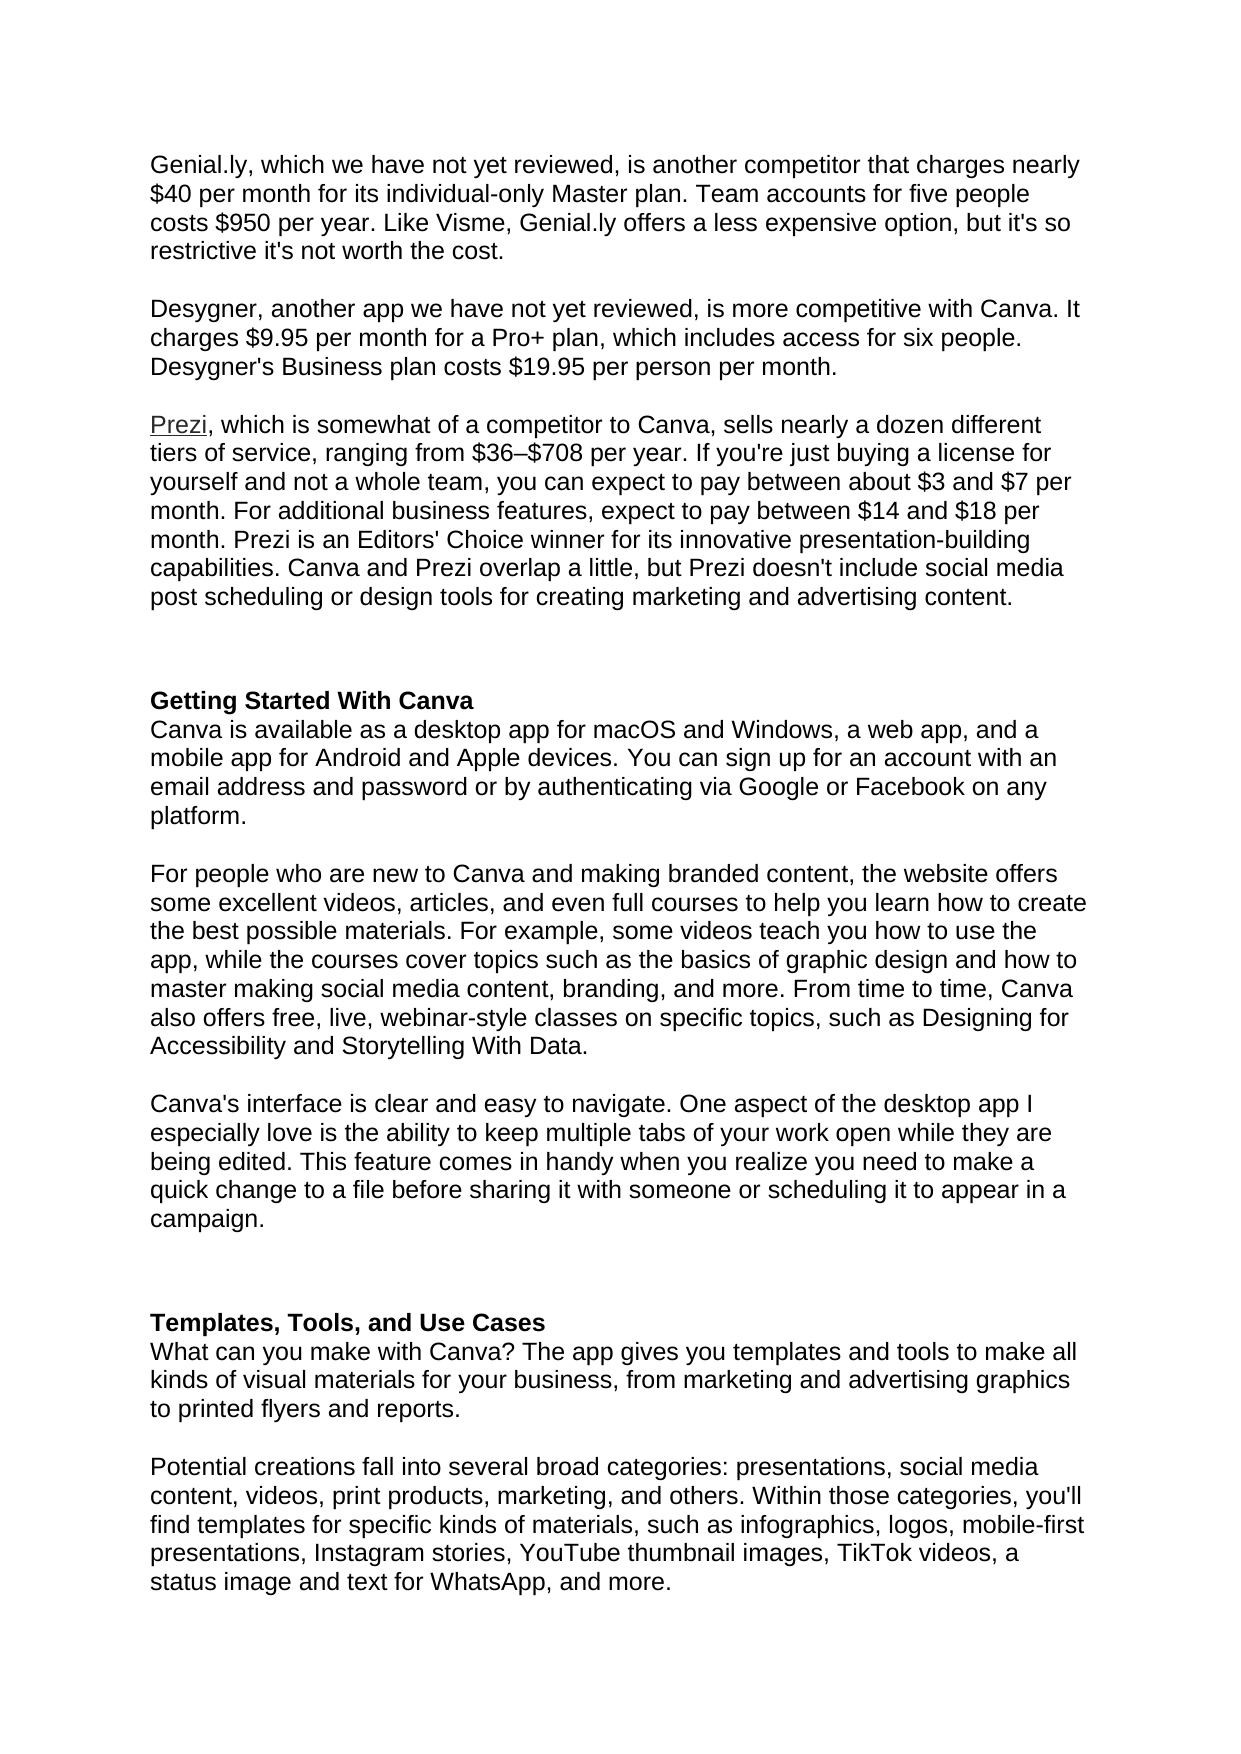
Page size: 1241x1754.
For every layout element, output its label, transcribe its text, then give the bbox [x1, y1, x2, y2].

text Canva is available as a desktop app for macOS and Windows, a web app, and a mobile app for Android and Apple devices. You can sign up for an account with an email address and password or by authenticating via Google or Facebook on any platform. [150, 714, 1090, 829]
text Genial.ly, which we have not yet reviewed, is another competitor that charges nearly $40 per month for its individual-only Master plan. Team accounts for five people costs $950 per year. Like Visme, Genial.ly offers a less expensive option, but it's so restrictive it's not worth the cost. [150, 150, 1090, 265]
text Potential creations fall into several broad categories: presentations, social media content, videos, print products, marketing, and others. Within those categories, you'll find templates for specific kinds of materials, such as infographics, logos, mobile-first presentations, Instagram stories, YouTube thumbnail images, TikTok videos, a status image and text for WhatsApp, and more. [150, 1452, 1090, 1596]
text Desygner, another app we have not yet reviewed, is more competitive with Canva. It charges $9.95 per month for a Pro+ plan, which includes access for six people. Desygner's Business plan costs $19.95 per person per month. [150, 294, 1090, 380]
text Canva's interface is clear and easy to navigate. One aspect of the desktop app I especially love is the ability to keep multiple tabs of your work open while they are being edited. This feature comes in handy when you realize you need to make a quick change to a file before sharing it with someone or scheduling it to appear in a campaign. [150, 1089, 1090, 1233]
subtitle Getting Started With Canva [150, 686, 1090, 714]
text Prezi, which is somewhat of a competitor to Canva, sells nearly a dozen different tiers of service, ranging from $36–$708 per year. If you're just buying a license for yourself and not a whole team, you can expect to pay between about $3 and $7 per month. For additional business features, expect to pay between $14 and $18 per month. Prezi is an Editors' Choice winner for its innovative presentation-building capabilities. Canva and Prezi overlap a little, but Prezi doesn't include social media post scheduling or design tools for creating marketing and advertising content. [150, 409, 1090, 611]
text For people who are new to Canva and making branded content, the website offers some excellent videos, articles, and even full courses to help you learn how to create the best possible materials. For example, some videos teach you how to use the app, while the courses cover topics such as the basics of graphic design and how to master making social media content, branding, and more. From time to time, Canva also offers free, live, webinar-style classes on specific topics, such as Designing for Accessibility and Storytelling With Data. [150, 859, 1090, 1060]
text What can you make with Canva? The app gives you templates and tools to make all kinds of visual materials for your business, from marketing and advertising graphics to printed flyers and reports. [150, 1337, 1090, 1423]
subtitle Templates, Tools, and Use Cases [150, 1308, 1090, 1337]
